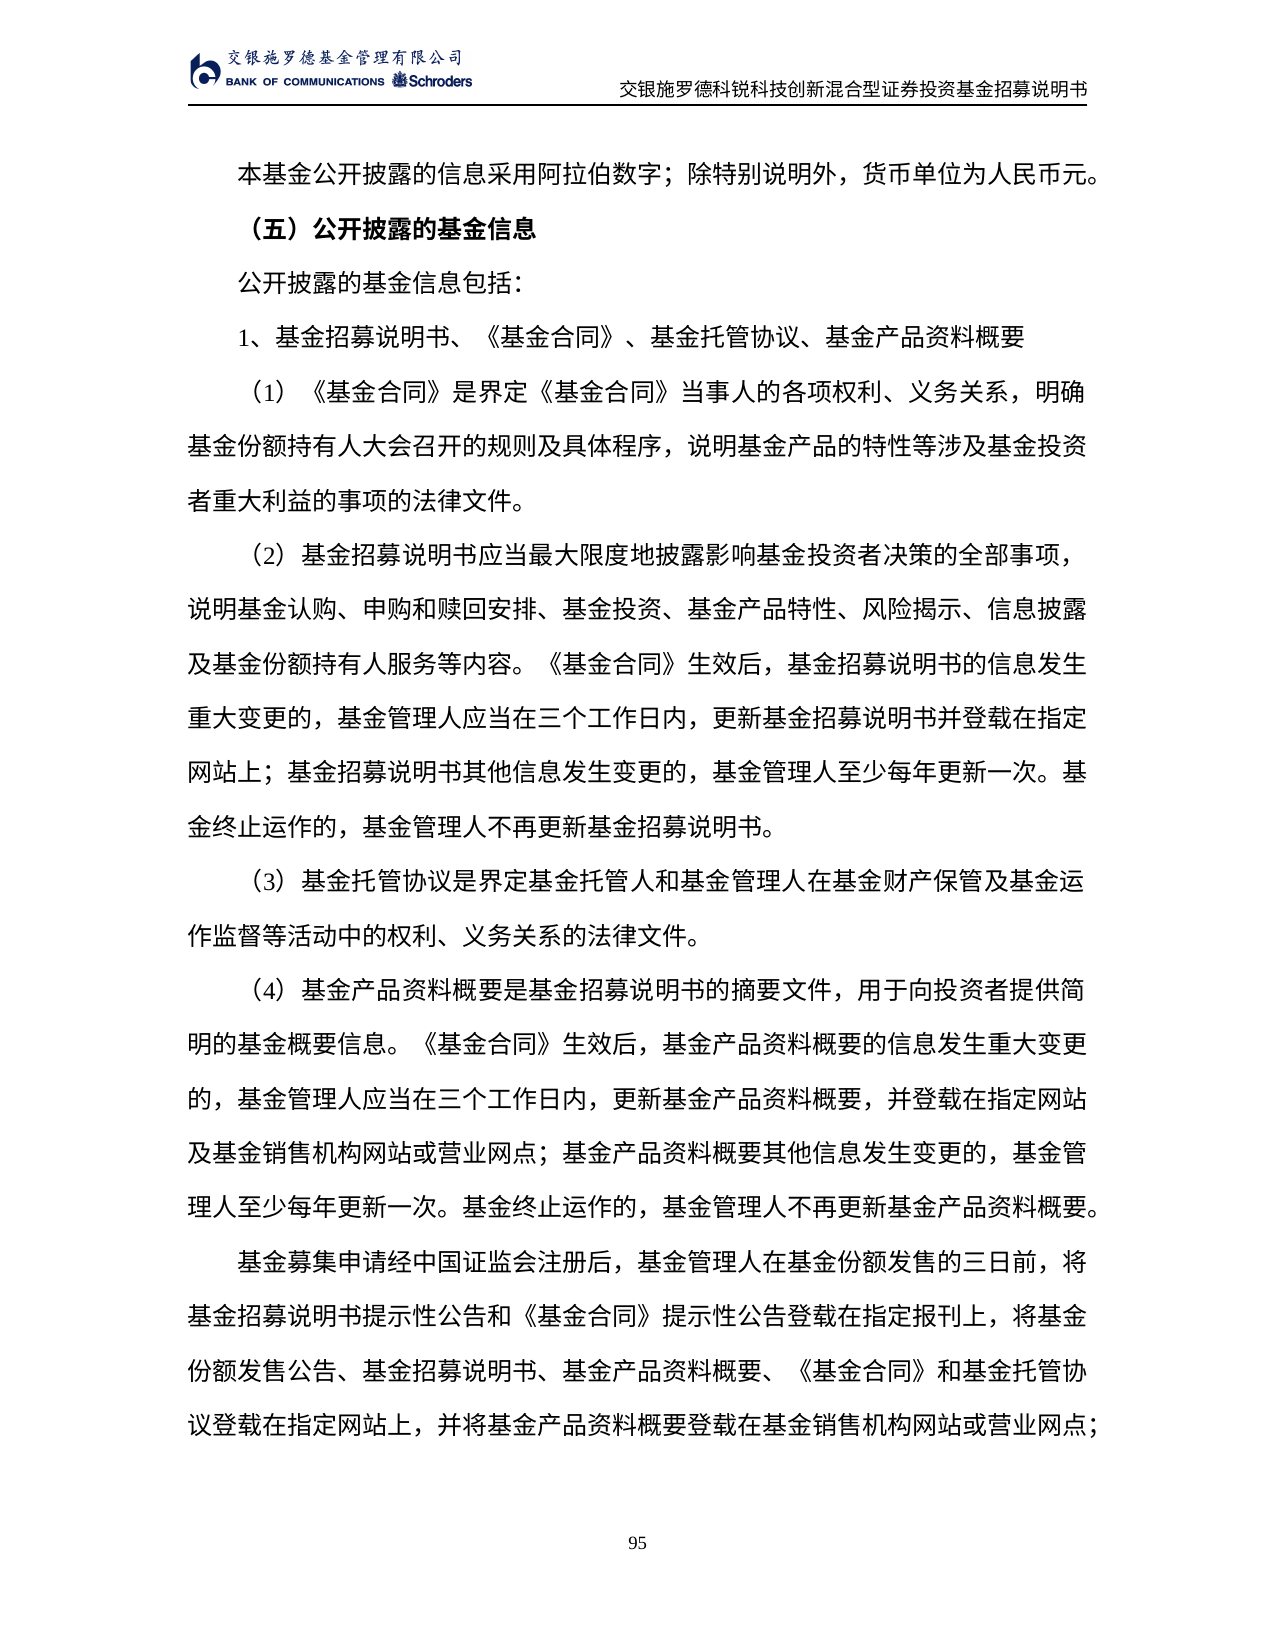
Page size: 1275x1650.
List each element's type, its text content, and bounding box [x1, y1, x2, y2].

text 1、基金招募说明书、《基金合同》、基金托管协议、基金产品资料概要 [187, 318, 1087, 354]
text （3）基金托管协议是界定基金托管人和基金管理人在基金财产保管及基金运作监督等活动中的权利、义务关系的法律文件。 [187, 862, 1087, 952]
picture [190, 50, 472, 89]
text （1）《基金合同》是界定《基金合同》当事人的各项权利、义务关系，明确基金份额持有人大会召开的规则及具体程序，说明基金产品的特性等涉及基金投资者重大利益的事项的法律文件。 [187, 372, 1087, 517]
text 公开披露的基金信息包括： [187, 263, 1087, 300]
text 本基金公开披露的信息采用阿拉伯数字；除特别说明外，货币单位为人民币元。 [187, 155, 1087, 191]
text （2）基金招募说明书应当最大限度地披露影响基金投资者决策的全部事项，说明基金认购、申购和赎回安排、基金投资、基金产品特性、风险揭示、信息披露及基金份额持有人服务等内容。《基金合同》生效后，基金招募说明书的信息发生重大变更的，基金管理人应当在三个工作日内，更新基金招募说明书并登载在指定网站上；基金招募说明书其他信息发生变更的，基金管理人至少每年更新一次。基金终止运作的，基金管理人不再更新基金招募说明书。 [187, 535, 1087, 843]
text （五）公开披露的基金信息 [187, 209, 1087, 245]
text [187, 1242, 1087, 1442]
text （4）基金产品资料概要是基金招募说明书的摘要文件，用于向投资者提供简明的基金概要信息。《基金合同》生效后，基金产品资料概要的信息发生重大变更的，基金管理人应当在三个工作日内，更新基金产品资料概要，并登载在指定网站及基金销售机构网站或营业网点；基金产品资料概要其他信息发生变更的，基金管理人至少每年更新一次。基金终止运作的，基金管理人不再更新基金产品资料概要。 [187, 970, 1087, 1224]
